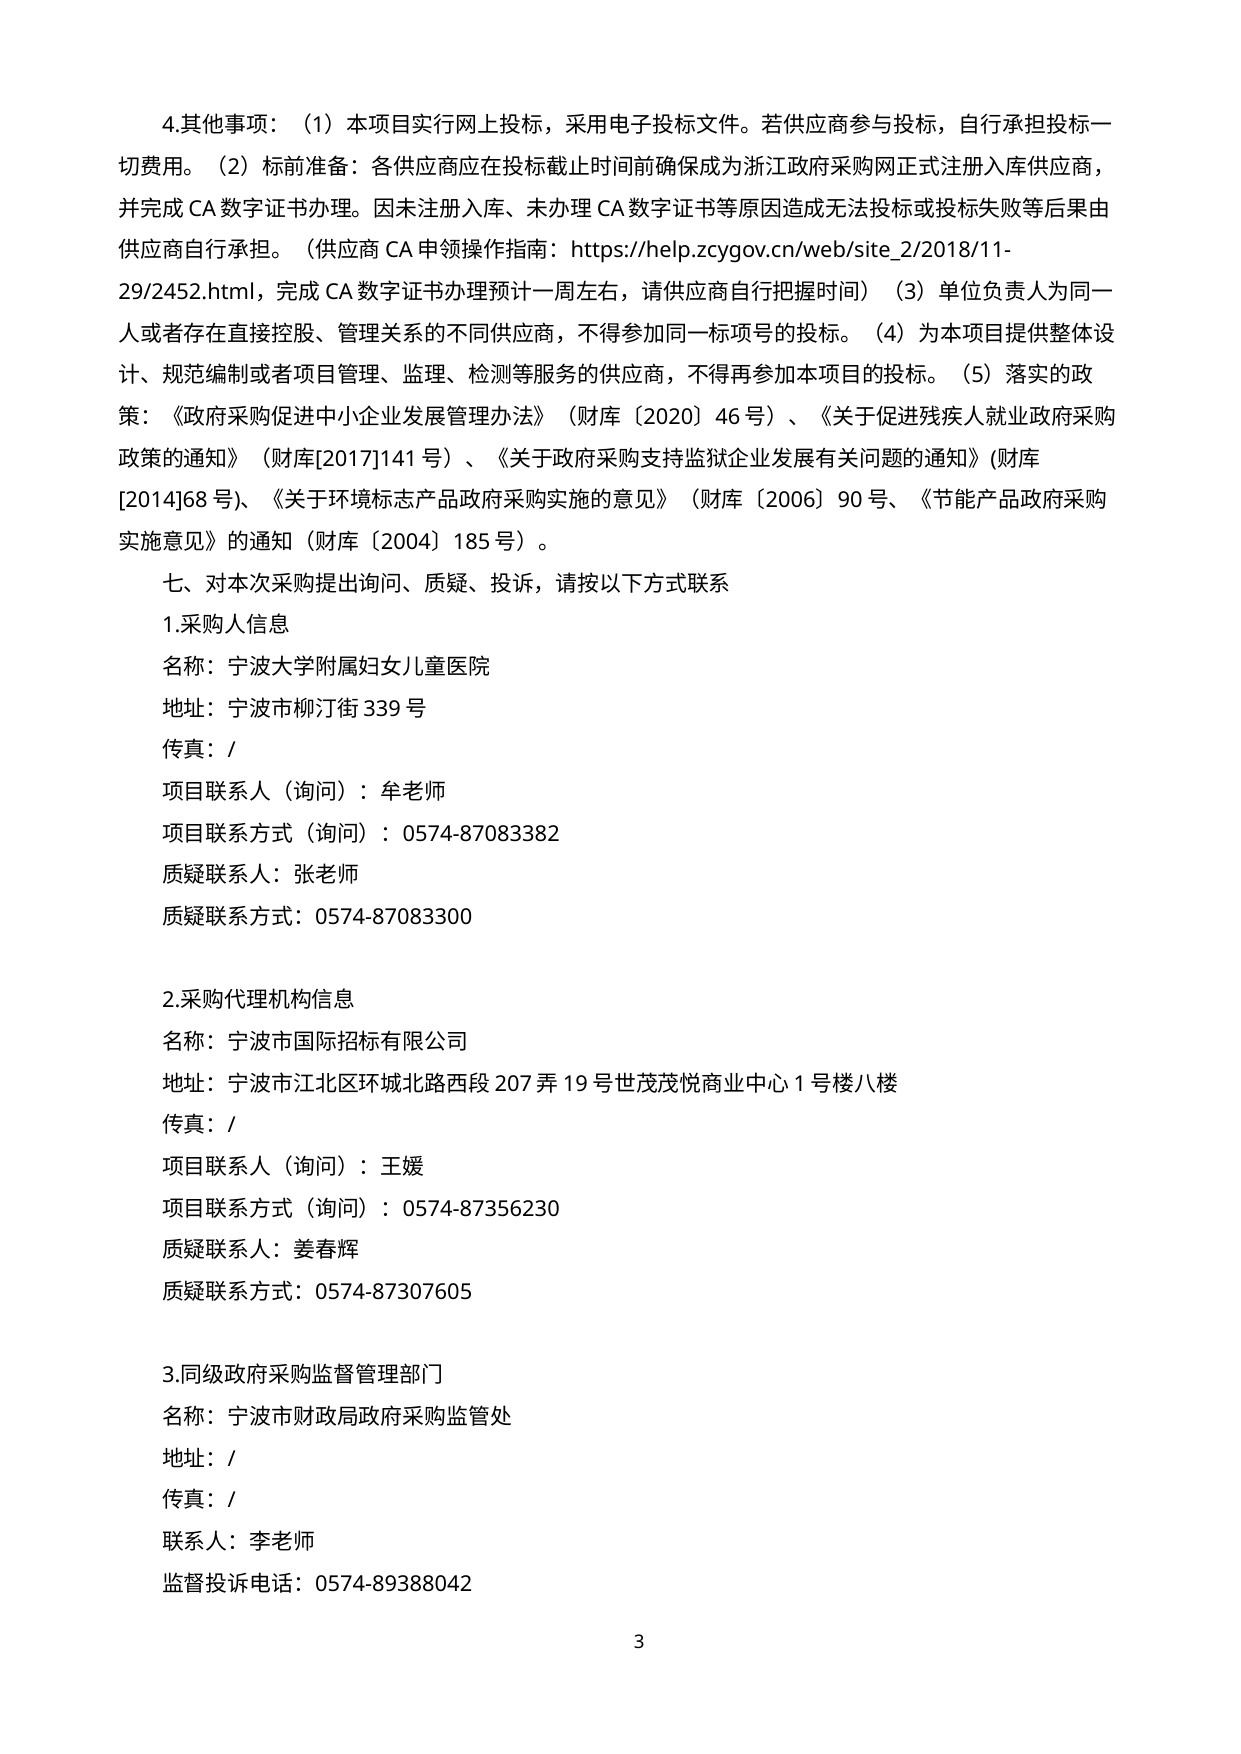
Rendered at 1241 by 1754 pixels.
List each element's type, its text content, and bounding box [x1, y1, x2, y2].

text 地址：宁波市柳汀街339号 [118, 683, 1122, 724]
text 质疑联系方式：0574-87307605 [118, 1266, 1122, 1308]
text 项目联系人（询问）：王媛 [118, 1141, 1122, 1183]
text 项目联系方式（询问）：0574-87083382 [118, 808, 1122, 849]
text 质疑联系方式：0574-87083300 [118, 891, 1122, 933]
text 项目联系方式（询问）：0574-87356230 [118, 1183, 1122, 1224]
text 质疑联系人：姜春辉 [118, 1224, 1122, 1266]
text 2.采购代理机构信息 [118, 974, 1122, 1016]
text 传真：/ [118, 1474, 1122, 1516]
text 名称：宁波大学附属妇女儿童医院 [118, 641, 1122, 683]
text 地址：/ [118, 1433, 1122, 1474]
text 1.采购人信息 [118, 599, 1122, 641]
text 名称：宁波市国际招标有限公司 [118, 1016, 1122, 1058]
text 3.同级政府采购监督管理部门 [118, 1349, 1122, 1391]
text 质疑联系人：张老师 [118, 849, 1122, 891]
text 传真：/ [118, 1099, 1122, 1141]
text 地址：宁波市江北区环城北路西段207弄19号世茂茂悦商业中心1号楼八楼 [118, 1058, 1122, 1099]
text 传真：/ [118, 724, 1122, 766]
text 项目联系人（询问）：牟老师 [118, 766, 1122, 808]
text 监督投诉电话：0574-89388042 [118, 1558, 1122, 1599]
text 4.其他事项：（1）本项目实行网上投标，采用电子投标文件。若供应商参与投标，自行承担投标一切费用。（2）标前准备：各供应商应在投标截止时间前确保成为浙江政府采购网正式注册入库供应商，并完成CA数字证书办理。因未注册入库、未办理CA数字证书等原因造成无法投标或投标失败等后果由供应商自行承担。（供应商CA申领操作指南：https://help.zcygov.cn/web/site_2/2018/11-29/2452.html，完成CA数字证书办理预计一周左右，请供应商自行把握时间）（3）单位负责人为同一人或者存在直接控股、管理关系的不同供应商，不得参加同一标项号的投标。（4）为本项目提供整体设计、规范编制或者项目管理、监理、检测等服务的供应商，不得再参加本项目的投标。（5）落实的政策：《政府采购促进中小企业发展管理办法》（财库〔2020〕46号）、《关于促进残疾人就业政府采购政策的通知》（财库[2017]141号）、《关于政府采购支持监狱企业发展有关问题的通知》(财库[2014]68号)、《关于环境标志产品政府采购实施的意见》（财库〔2006〕90号、《节能产品政府采购实施意见》的通知（财库〔2004〕185号）。 [118, 99, 1122, 558]
text 七、对本次采购提出询问、质疑、投诉，请按以下方式联系 [118, 558, 1122, 599]
text 名称：宁波市财政局政府采购监管处 [118, 1391, 1122, 1433]
text 联系人：李老师 [118, 1516, 1122, 1558]
